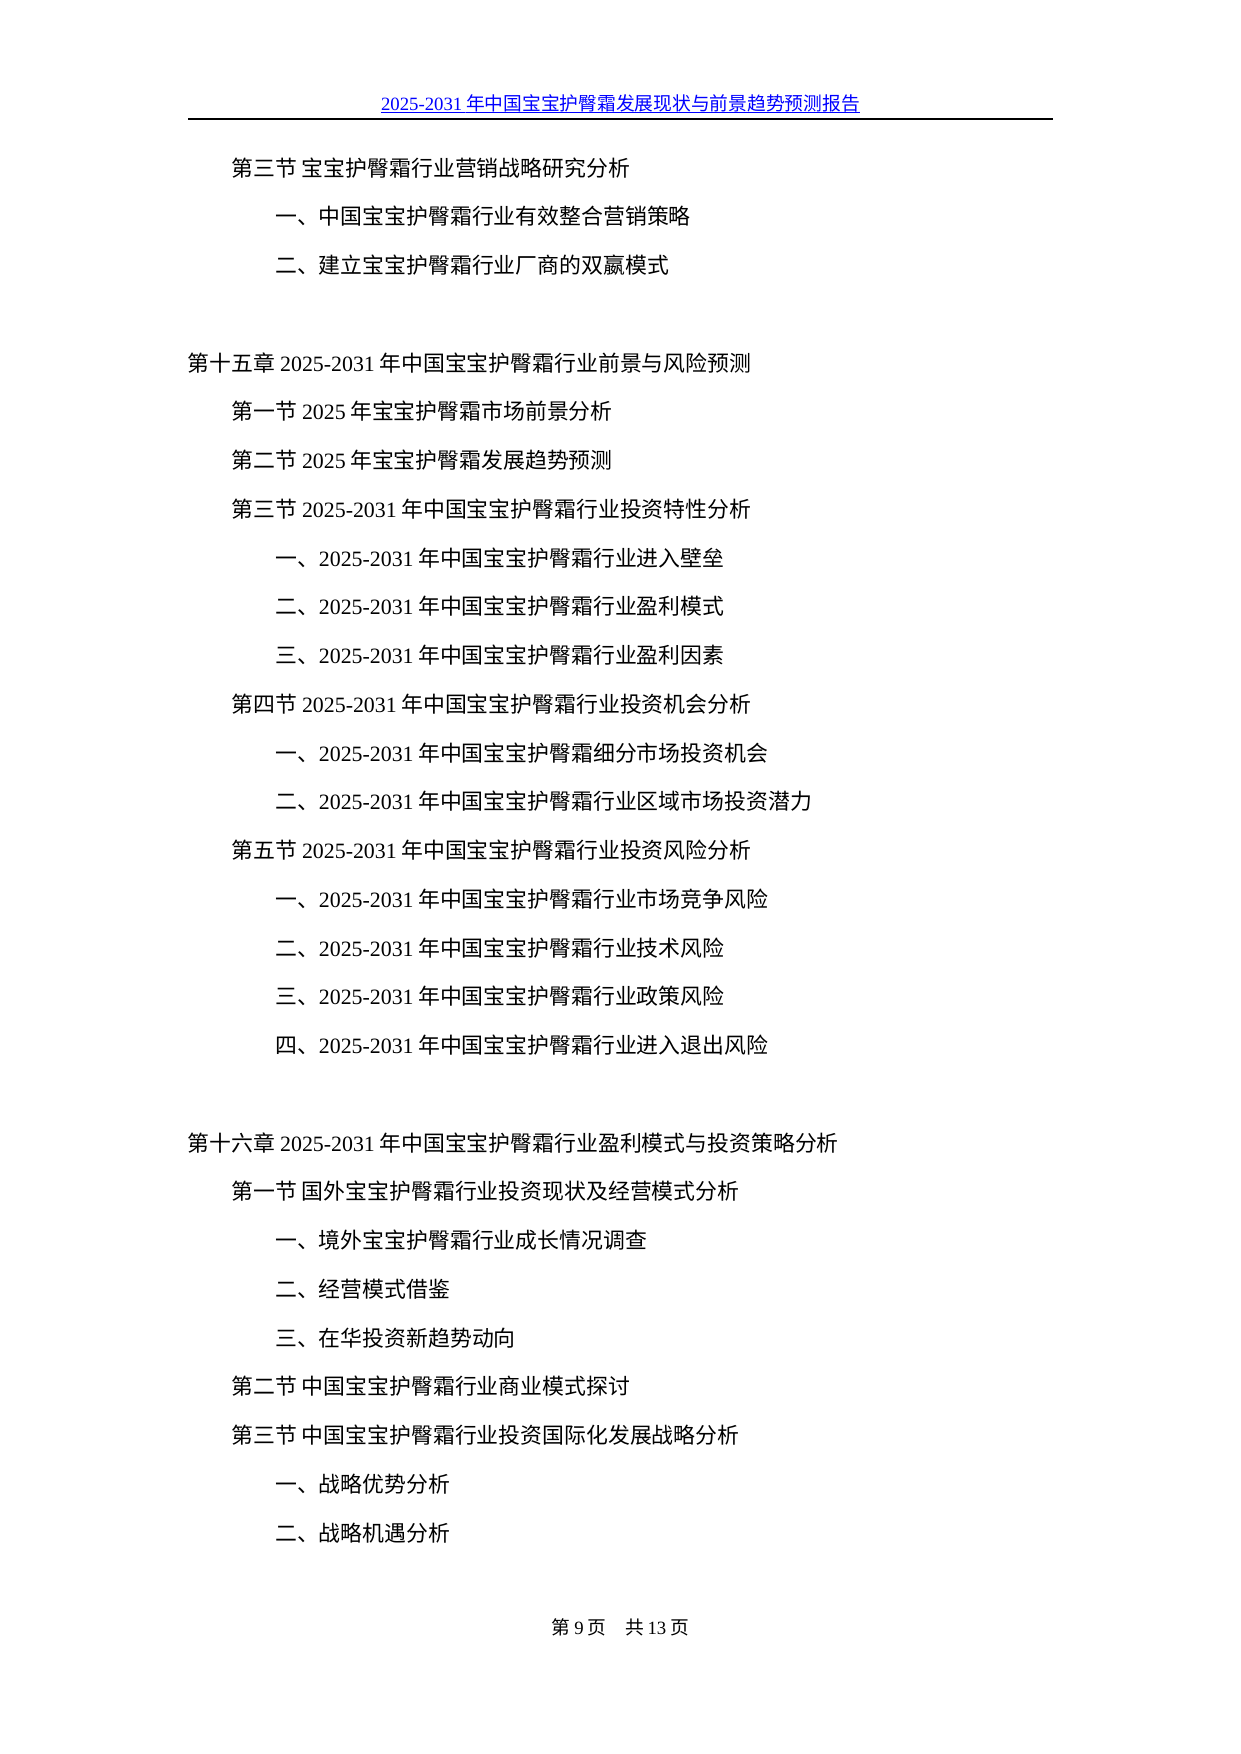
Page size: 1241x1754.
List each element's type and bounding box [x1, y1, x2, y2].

text [187, 150, 1053, 1548]
